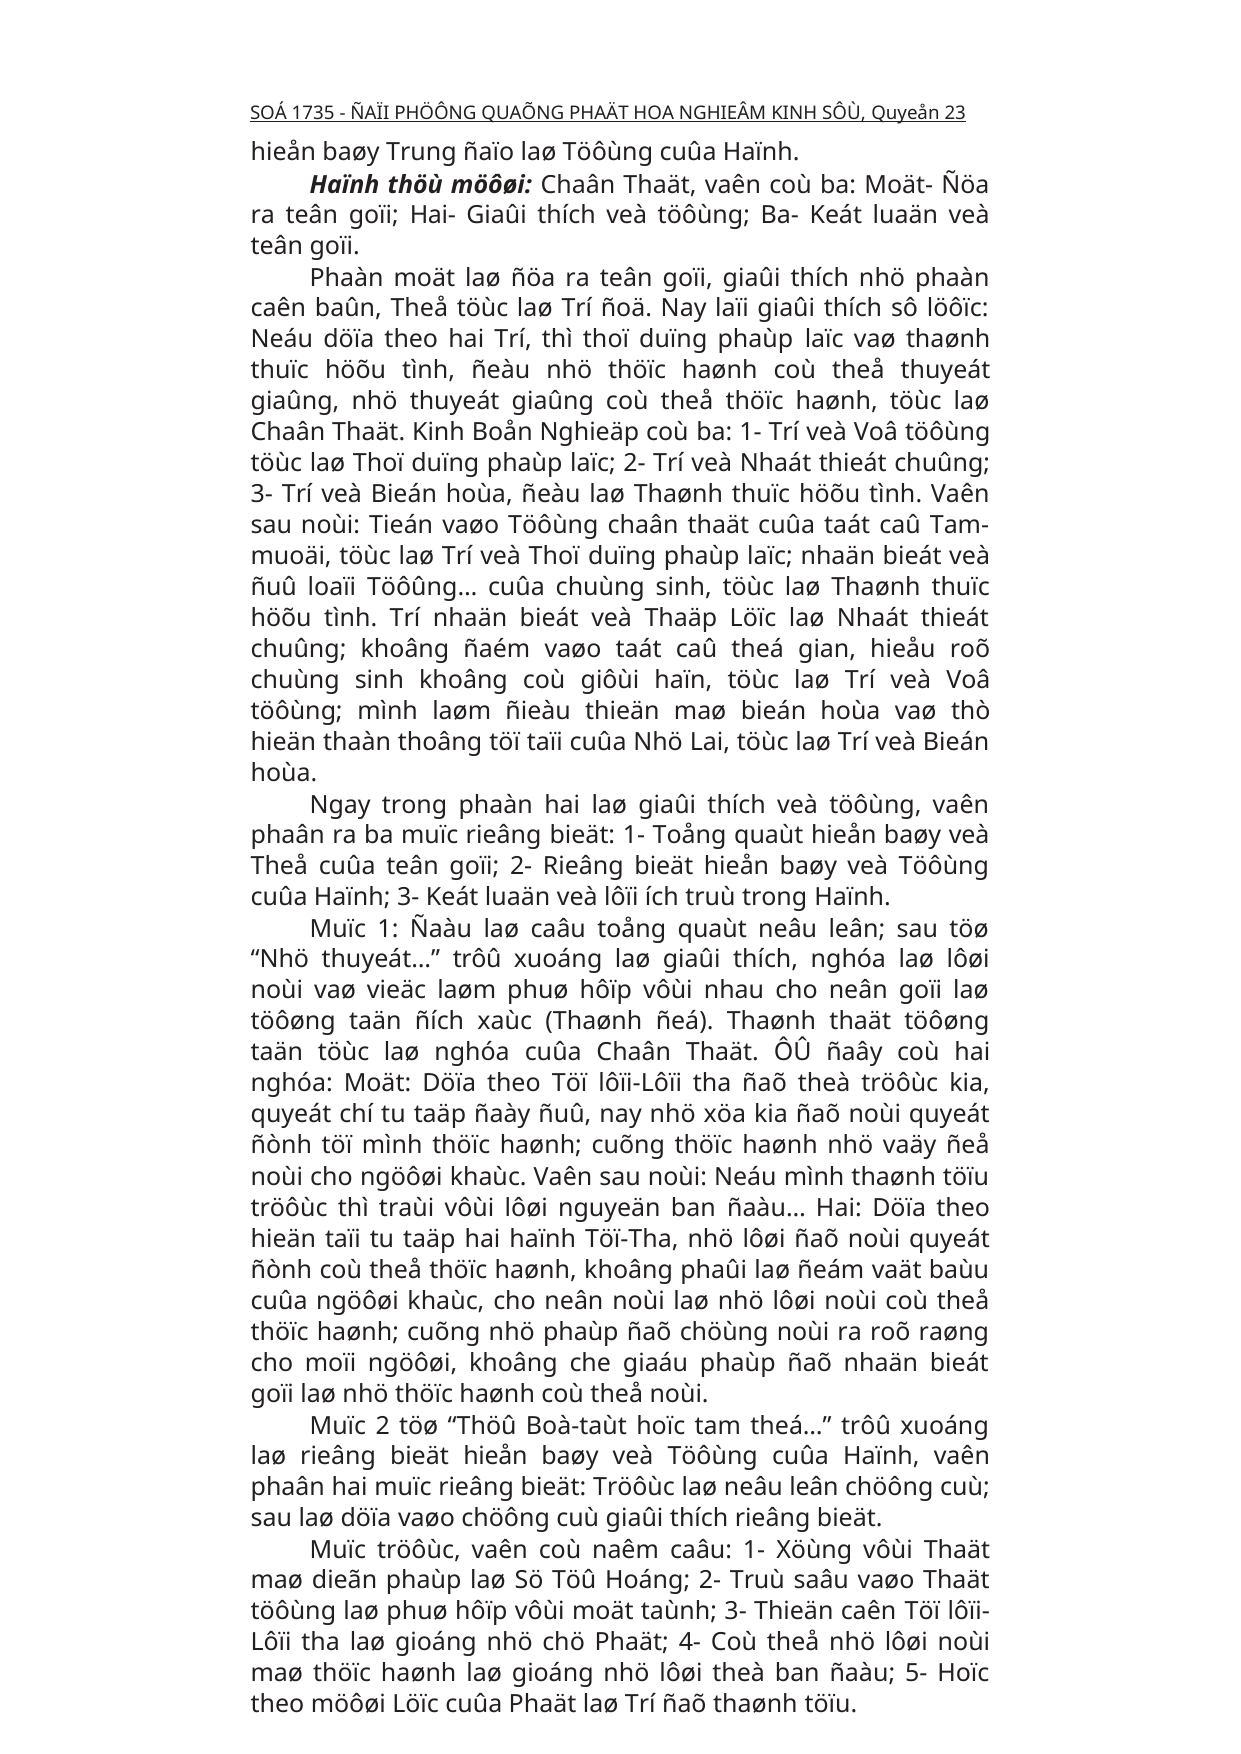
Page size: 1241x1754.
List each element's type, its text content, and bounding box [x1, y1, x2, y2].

text Haïnh thöù möôøi: Chaân Thaät, vaên coù ba: Moät- Ñöa ra teân goïi; Hai- Giaûi thích veà töôùng; Ba- Keát luaän veà teân goïi. [250, 168, 990, 261]
text Muïc 1: Ñaàu laø caâu toång quaùt neâu leân; sau töø “Nhö thuyeát…” trôû xuoáng laø giaûi thích, nghóa laø lôøi noùi vaø vieäc laøm phuø hôïp vôùi nhau cho neân goïi laø töôøng taän ñích xaùc (Thaønh ñeá). Thaønh thaät töôøng taän töùc laø nghóa cuûa Chaân Thaät. ÔÛ ñaây coù hai nghóa: Moät: Döïa theo Töï lôïi-Lôïi tha ñaõ theà tröôùc kia, quyeát chí tu taäp ñaày ñuû, nay nhö xöa kia ñaõ noùi quyeát ñònh töï mình thöïc haønh; cuõng thöïc haønh nhö vaäy ñeå noùi cho ngöôøi khaùc. Vaên sau noùi: Neáu mình thaønh töïu tröôùc thì traùi vôùi lôøi nguyeän ban ñaàu… Hai: Döïa theo hieän taïi tu taäp hai haïnh Töï-Tha, nhö lôøi ñaõ noùi quyeát ñònh coù theå thöïc haønh, khoâng phaûi laø ñeám vaät baùu cuûa ngöôøi khaùc, cho neân noùi laø nhö lôøi noùi coù theå thöïc haønh; cuõng nhö phaùp ñaõ chöùng noùi ra roõ raøng cho moïi ngöôøi, khoâng che giaáu phaùp ñaõ nhaän bieát goïi laø nhö thöïc haønh coù theå noùi. [250, 913, 990, 1409]
text Ngay trong phaàn hai laø giaûi thích veà töôùng, vaên phaân ra ba muïc rieâng bieät: 1- Toång quaùt hieån baøy veà Theå cuûa teân goïi; 2- Rieâng bieät hieån baøy veà Töôùng cuûa Haïnh; 3- Keát luaän veà lôïi ích truù trong Haïnh. [250, 789, 990, 913]
text hieån baøy Trung ñaïo laø Töôùng cuûa Haïnh. [250, 135, 1065, 167]
text Muïc tröôùc, vaên coù naêm caâu: 1- Xöùng vôùi Thaät maø dieãn phaùp laø Sö Töû Hoáng; 2- Truù saâu vaøo Thaät töôùng laø phuø hôïp vôùi moät taùnh; 3- Thieän caên Töï lôïi-Lôïi tha laø gioáng nhö chö Phaät; 4- Coù theå nhö lôøi noùi maø thöïc haønh laø gioáng nhö lôøi theà ban ñaàu; 5- Hoïc theo möôøi Löïc cuûa Phaät laø Trí ñaõ thaønh töïu. [250, 1534, 990, 1720]
text Muïc 2 töø “Thöû Boà-taùt hoïc tam theá…” trôû xuoáng laø rieâng bieät hieån baøy veà Töôùng cuûa Haïnh, vaên phaân hai muïc rieâng bieät: Tröôùc laø neâu leân chöông cuù; sau laø döïa vaøo chöông cuù giaûi thích rieâng bieät. [250, 1409, 990, 1534]
text Phaàn moät laø ñöa ra teân goïi, giaûi thích nhö phaàn caên baûn, Theå töùc laø Trí ñoä. Nay laïi giaûi thích sô löôïc: Neáu döïa theo hai Trí, thì thoï duïng phaùp laïc vaø thaønh thuïc höõu tình, ñeàu nhö thöïc haønh coù theå thuyeát giaûng, nhö thuyeát giaûng coù theå thöïc haønh, töùc laø Chaân Thaät. Kinh Boån Nghieäp coù ba: 1- Trí veà Voâ töôùng töùc laø Thoï duïng phaùp laïc; 2- Trí veà Nhaát thieát chuûng; 3- Trí veà Bieán hoùa, ñeàu laø Thaønh thuïc höõu tình. Vaên sau noùi: Tieán vaøo Töôùng chaân thaät cuûa taát caû Tam-muoäi, töùc laø Trí veà Thoï duïng phaùp laïc; nhaän bieát veà ñuû loaïi Töôûng… cuûa chuùng sinh, töùc laø Thaønh thuïc höõu tình. Trí nhaän bieát veà Thaäp Löïc laø Nhaát thieát chuûng; khoâng ñaém vaøo taát caû theá gian, hieåu roõ chuùng sinh khoâng coù giôùi haïn, töùc laø Trí veà Voâ töôùng; mình laøm ñieàu thieän maø bieán hoùa vaø thò hieän thaàn thoâng töï taïi cuûa Nhö Lai, töùc laø Trí veà Bieán hoùa. [250, 261, 990, 789]
